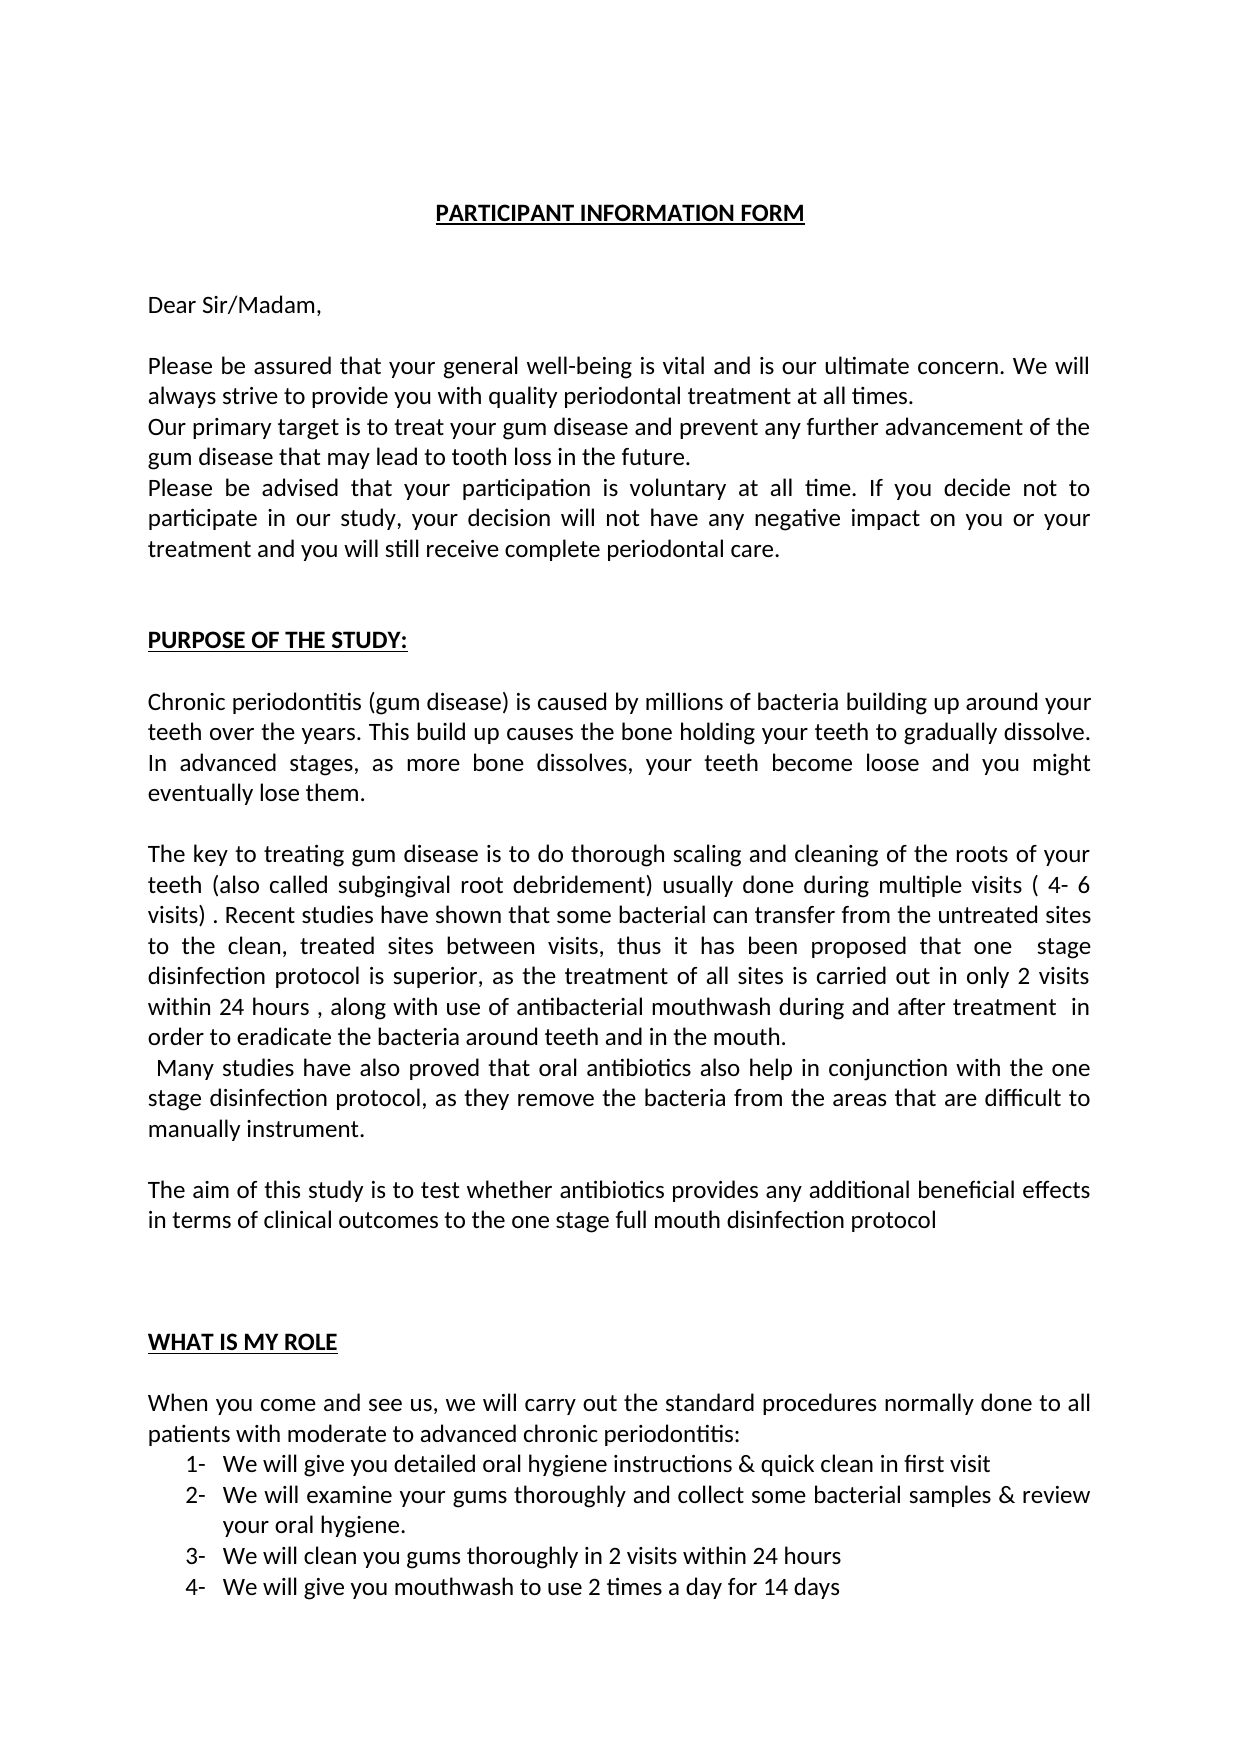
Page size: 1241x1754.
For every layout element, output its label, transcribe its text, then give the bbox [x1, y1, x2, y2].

list We will clean you gums thoroughly in 2 visits within 24 hours [185, 1540, 1092, 1571]
text PARTICIPANT INFORMATION FORM [148, 197, 1092, 228]
text The aim of this study is to test whether antibiotics provides any additional beneficial effects in terms of clinical outcomes to the one stage full mouth disinfection protocol [148, 1174, 1092, 1235]
text PURPOSE OF THE STUDY: [148, 624, 1092, 655]
text Chronic periodontitis (gum disease) is caused by millions of bacteria building up around your teeth over the years. This build up causes the bone holding your teeth to gradually dissolve. In advanced stages, as more bone dissolves, your teeth become loose and you might eventually lose them. [148, 686, 1092, 808]
text WHAT IS MY ROLE [148, 1327, 1092, 1357]
text The key to treating gum disease is to do thorough scaling and cleaning of the roots of your teeth (also called subgingival root debridement) usually done during multiple visits ( 4- 6 visits) . Recent studies have shown that some bacterial can transfer from the untreated sites to the clean, treated sites between visits, thus it has been proposed that one stage disinfection protocol is superior, as the treatment of all sites is carried out in only 2 visits within 24 hours , along with use of antibacterial mouthwash during and after treatment in order to eradicate the bacteria around teeth and in the mouth. [148, 838, 1092, 1052]
text Many studies have also proved that oral antibiotics also help in conjunction with the one stage disinfection protocol, as they remove the bacteria from the areas that are difficult to manually instrument. [148, 1052, 1092, 1143]
text Our primary target is to treat your gum disease and prevent any further advancement of the gum disease that may lead to tooth loss in the future. [148, 411, 1092, 472]
text When you come and see us, we will carry out the standard procedures normally done to all patients with moderate to advanced chronic periodontitis: [148, 1388, 1092, 1449]
list We will give you mouthwash to use 2 times a day for 14 days [185, 1571, 1092, 1601]
list We will examine your gums thoroughly and collect some bacterial samples & review your oral hygiene. [185, 1479, 1092, 1540]
list We will give you detailed oral hygiene instructions & quick clean in first visit [185, 1449, 1092, 1479]
text Please be advised that your participation is voluntary at all time. If you decide not to participate in our study, your decision will not have any negative impact on you or your treatment and you will still receive complete periodontal care. [148, 472, 1092, 563]
text Dear Sir/Madam, [148, 289, 1092, 319]
text Please be assured that your general well-being is vital and is our ultimate concern. We will always strive to provide you with quality periodontal treatment at all times. [148, 350, 1092, 411]
